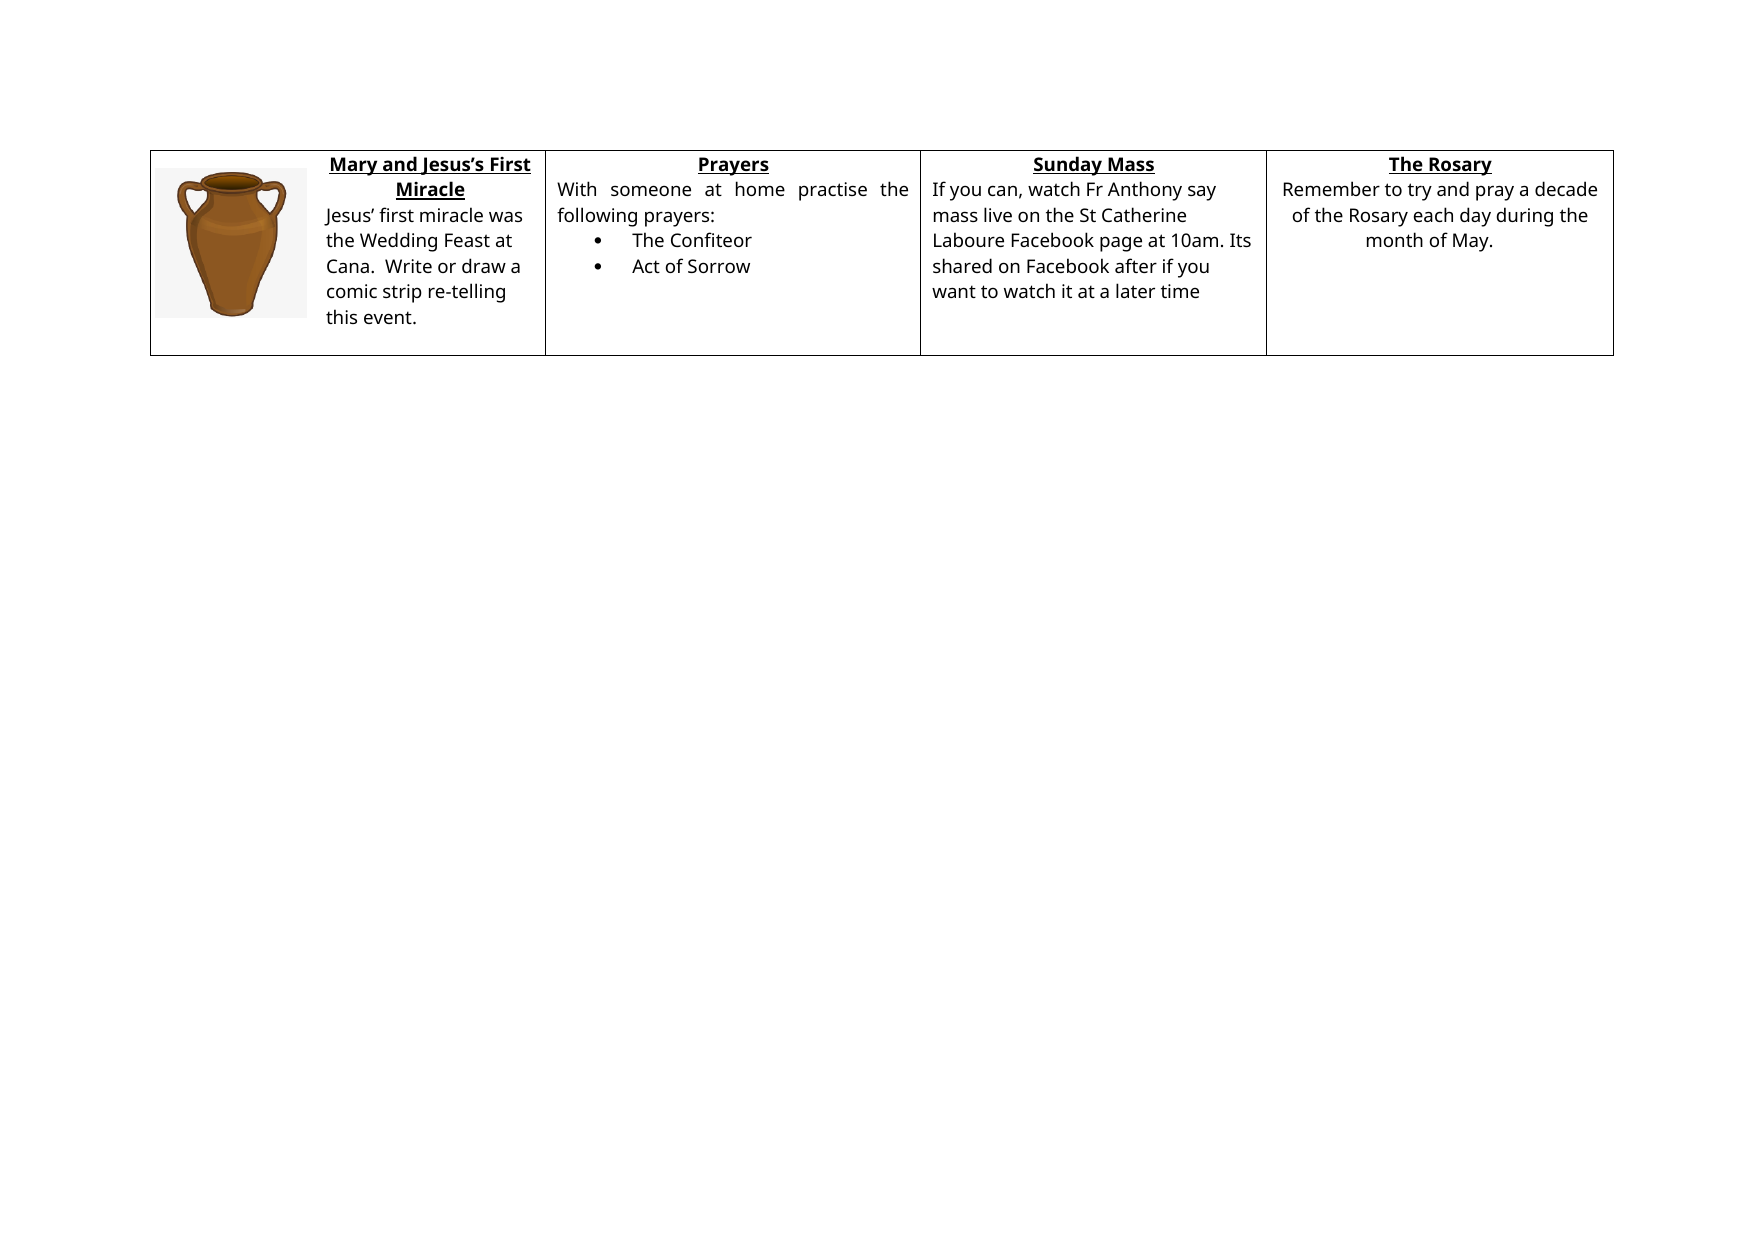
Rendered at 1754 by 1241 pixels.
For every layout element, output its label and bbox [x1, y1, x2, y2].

table_cell [1267, 151, 1613, 202]
table_cell [921, 151, 1266, 202]
table_cell [546, 151, 920, 202]
table_cell [151, 151, 545, 202]
